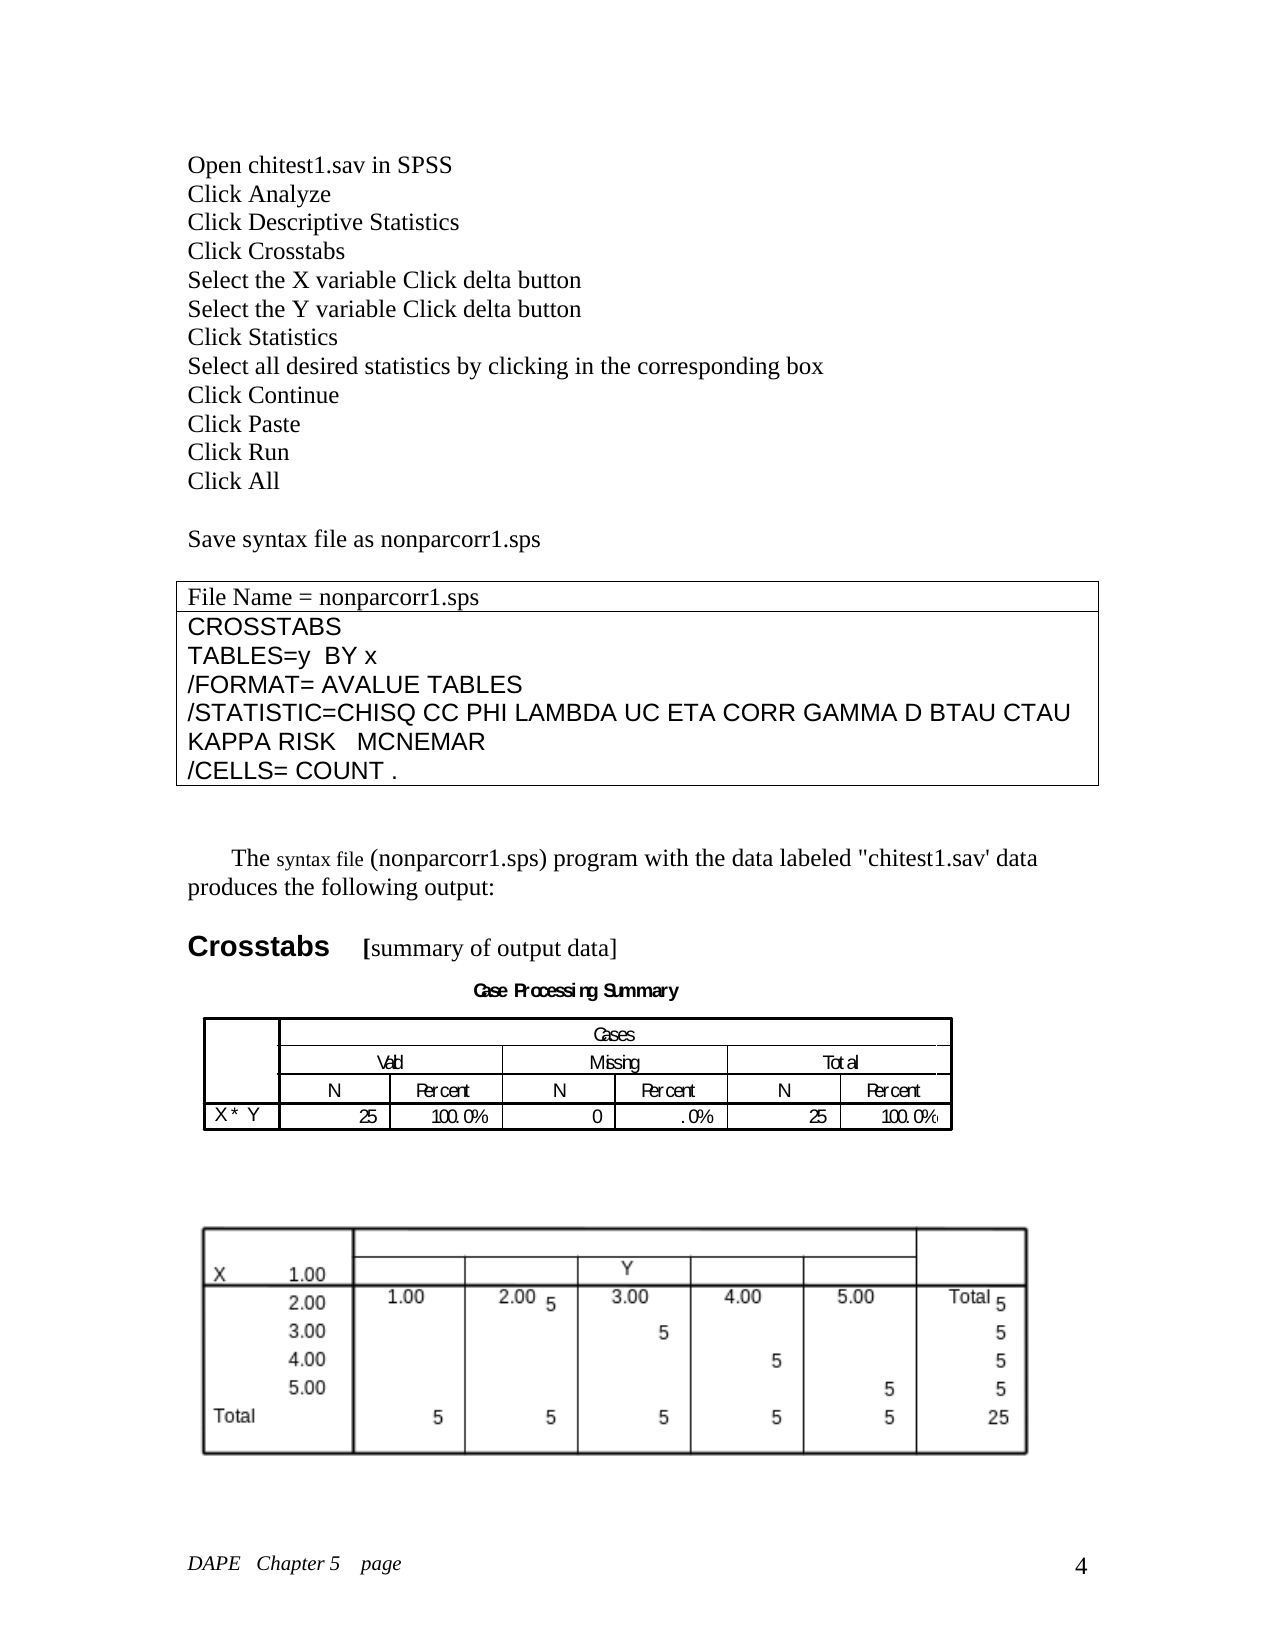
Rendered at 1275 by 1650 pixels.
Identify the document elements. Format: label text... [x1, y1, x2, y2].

text Select all desired statistics by clicking in the corresponding box [187, 351, 1087, 380]
text Click Statistics [187, 322, 1087, 351]
text Click Descriptive Statistics [187, 207, 1087, 236]
text Crosstabs [summary of output data] [187, 929, 1087, 963]
text Open chitest1.sav in SPSS [187, 150, 1087, 179]
text Click All [187, 466, 1087, 495]
text Click Paste [187, 409, 1087, 437]
text The syntax file (nonparcorr1.sps) program with the data labeled "chitest1.sav' data produces the following output: [187, 843, 1087, 901]
text Click Continue [187, 380, 1087, 409]
text Select the X variable Click delta button [187, 265, 1087, 294]
table_cell CROSSTABS TABLES=y BY x /FORMAT= AVALUE TABLES /STATISTIC=CHISQ CC PHI LAMBDA UC ETA CORR GAMMA D BTAU CTAU KAPPA RISK MCNEMAR /CELLS= COUNT . [177, 612, 1098, 784]
text Click Analyze [187, 179, 1087, 207]
text Click Crosstabs [187, 236, 1087, 265]
text Click Run [187, 437, 1087, 466]
table_header File Name = nonparcorr1.sps [177, 582, 1098, 611]
text Select the Y variable Click delta button [187, 294, 1087, 322]
text Save syntax file as nonparcorr1.sps [187, 524, 1087, 552]
